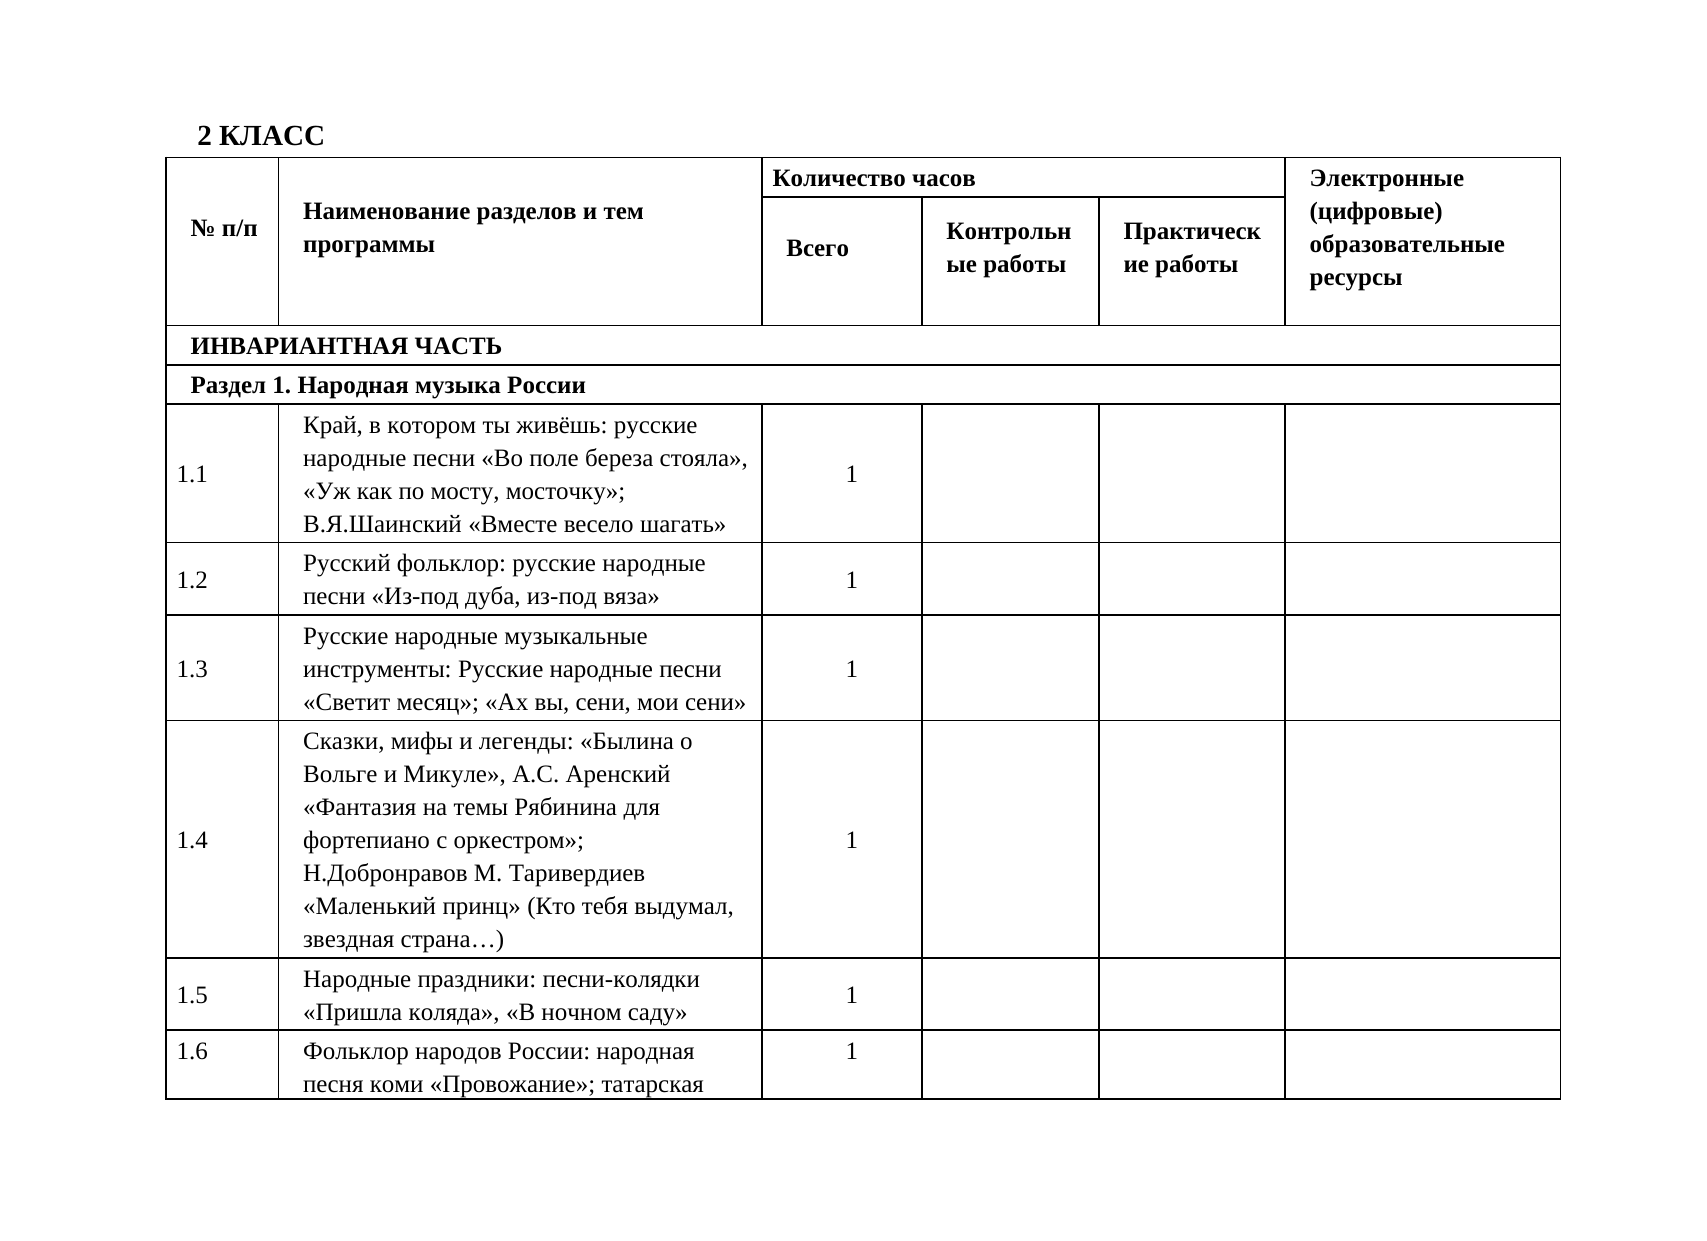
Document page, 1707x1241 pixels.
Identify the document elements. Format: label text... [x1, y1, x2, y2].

table_cell Раздел 1. Народная музыка России [167, 366, 1560, 403]
table_header Количество часов [763, 158, 1284, 196]
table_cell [279, 1031, 761, 1098]
table_cell Русский фольклор: русские народные песни «Из-под дуба, из-под вяза» [279, 543, 761, 614]
table_cell Всего [763, 198, 921, 324]
table_cell [923, 543, 1098, 614]
table_cell [923, 959, 1098, 1029]
table_cell 1 [763, 405, 921, 542]
table_header Наименование разделов и тем программы [279, 158, 761, 324]
table_cell [1100, 1031, 1284, 1098]
table_cell Практические работы [1100, 198, 1284, 324]
table_cell 1 [763, 959, 921, 1029]
table_cell [923, 405, 1098, 542]
table_cell [1286, 959, 1560, 1029]
table_cell [923, 721, 1098, 957]
table_header № п/п [167, 158, 278, 324]
table_cell 1 [763, 721, 921, 957]
table_cell 1.6 [167, 1031, 278, 1098]
table_cell [1286, 405, 1560, 542]
table_cell [1286, 1031, 1560, 1098]
table_cell Русские народные музыкальные инструменты: Русские народные песни «Светит месяц»; «Ах вы, сени, мои сени» [279, 616, 761, 719]
table_cell ИНВАРИАНТНАЯ ЧАСТЬ [167, 326, 1560, 364]
table_cell [1100, 405, 1284, 542]
table_cell 1 [763, 543, 921, 614]
table_cell 1.3 [167, 616, 278, 719]
table_header Электронные (цифровые) образовательные ресурсы [1286, 158, 1560, 324]
table_cell [1100, 721, 1284, 957]
table_cell Народные праздники: песни-колядки «Пришла коляда», «В ночном саду» [279, 959, 761, 1029]
table_cell 1.2 [167, 543, 278, 614]
table_cell 1 [763, 616, 921, 719]
table_cell [1286, 721, 1560, 957]
table_cell Край, в котором ты живёшь: русские народные песни «Во поле береза стояла», «Уж как по мосту, мосточку»; В.Я.Шаинский «Вместе весело шагать» [279, 405, 761, 542]
text 2 КЛАСС [190, 118, 1618, 152]
table_cell [923, 616, 1098, 719]
table_cell Контрольные работы [923, 198, 1098, 324]
table_cell [1100, 959, 1284, 1029]
table_cell 1.1 [167, 405, 278, 542]
table_cell Сказки, мифы и легенды: «Былина о Вольге и Микуле», А.С. Аренский «Фантазия на темы Рябинина для фортепиано с оркестром»; Н.Добронравов М. Таривердиев «Маленький принц» (Кто тебя выдумал, звездная страна…) [279, 721, 761, 957]
table_cell [1286, 543, 1560, 614]
table_cell [1286, 616, 1560, 719]
table_cell 1 [763, 1031, 921, 1098]
table_cell 1.4 [167, 721, 278, 957]
table_cell [1100, 616, 1284, 719]
table_cell 1.5 [167, 959, 278, 1029]
table_cell [923, 1031, 1098, 1098]
table_cell [1100, 543, 1284, 614]
